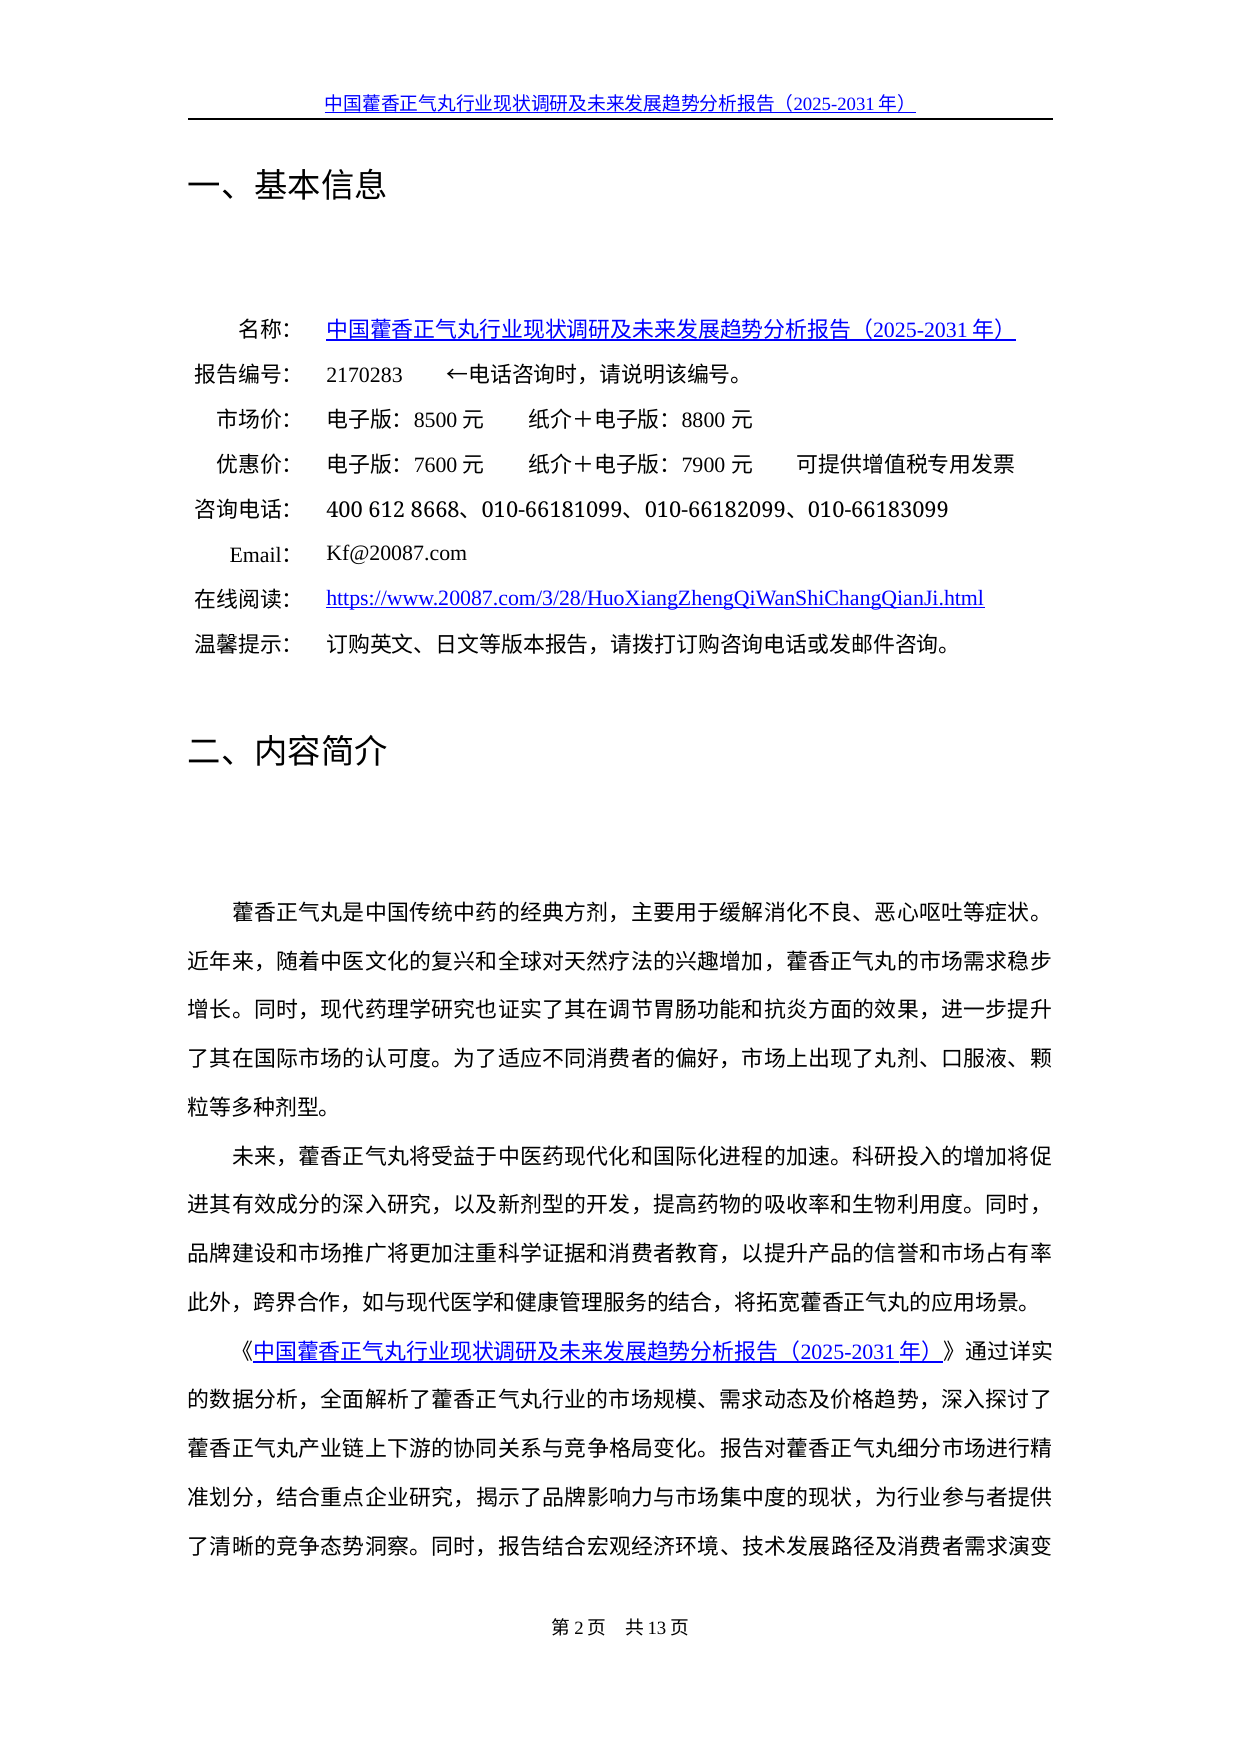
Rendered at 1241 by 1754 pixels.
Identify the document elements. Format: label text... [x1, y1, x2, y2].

title 二、内容简介 [187, 717, 1053, 782]
title 一、基本信息 [187, 150, 1053, 215]
table_cell 电子版：7600 元 纸介＋电子版：7900 元 可提供增值税专用发票 [315, 447, 1073, 492]
table_cell 报告编号： [167, 357, 315, 402]
table_cell 优惠价： [167, 447, 315, 492]
table_cell 2170283 ←电话咨询时，请说明该编号。 [315, 357, 1073, 402]
table_cell Email： [167, 537, 315, 582]
table_cell 市场价： [167, 402, 315, 447]
table_cell 在线阅读： [167, 582, 315, 627]
table_header 名称： [167, 312, 315, 357]
table_cell [315, 582, 1073, 627]
table_header 中国藿香正气丸行业现状调研及未来发展趋势分析报告（2025-2031年） [315, 312, 1073, 357]
table_cell 订购英文、日文等版本报告，请拨打订购咨询电话或发邮件咨询。 [315, 627, 1073, 672]
table_cell 400 612 8668、010-66181099、010-66182099、010-66183099 [315, 492, 1073, 537]
table_cell 电子版：8500 元 纸介＋电子版：8800 元 [315, 402, 1073, 447]
table_cell 温馨提示： [167, 627, 315, 672]
table_cell 咨询电话： [167, 492, 315, 537]
table_cell Kf@20087.com [315, 537, 1073, 582]
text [187, 894, 1053, 1561]
